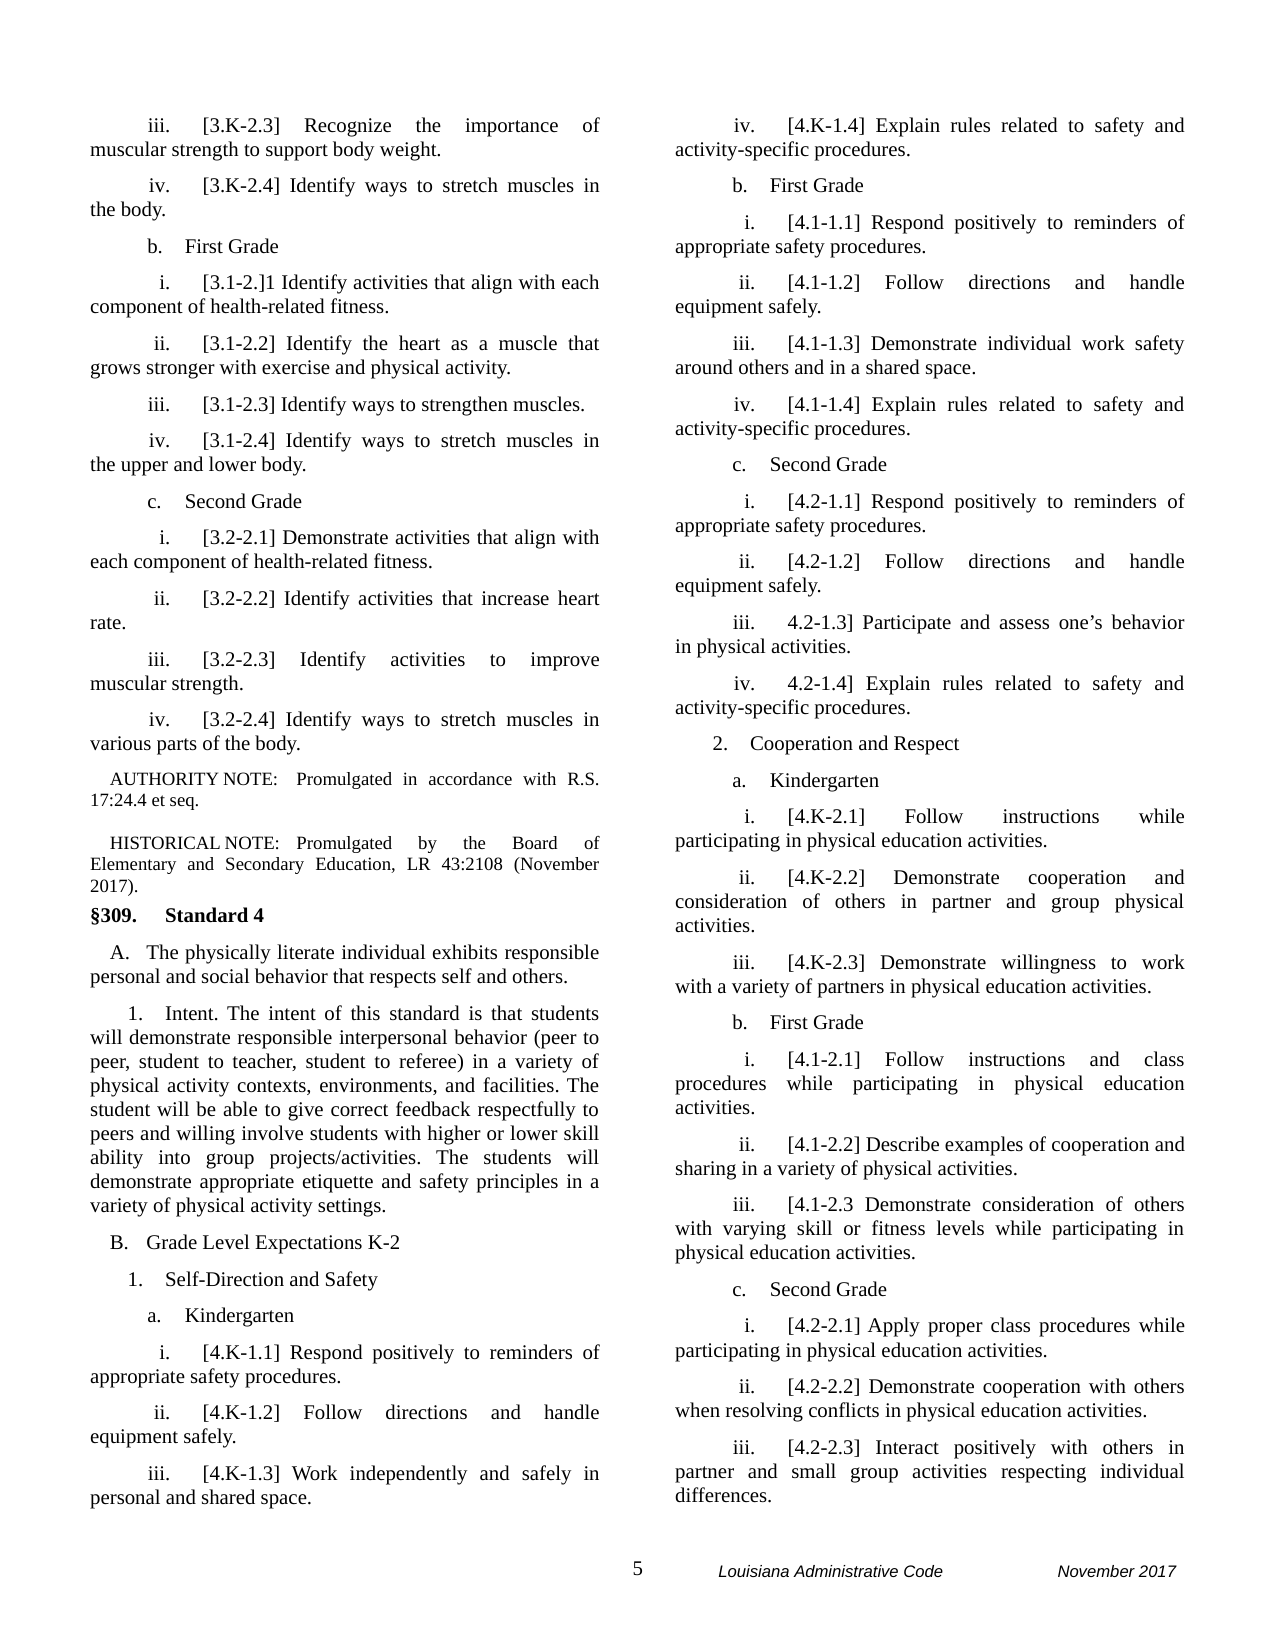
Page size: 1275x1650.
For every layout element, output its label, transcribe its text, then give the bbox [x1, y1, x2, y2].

text i. [4.K-1.1] Respond positively to reminders of appropriate safety procedures. [90, 1339, 600, 1388]
text ii. [3.2-2.2] Identify activities that increase heart rate. [90, 586, 600, 634]
text 2. Cooperation and Respect [675, 731, 1185, 755]
text i. [4.2-2.1] Apply proper class procedures while participating in physical education activities. [675, 1313, 1185, 1362]
text HISTORICAL NOTE: Promulgated by the Board of Elementary and Secondary Education, LR 43:2108 (November 2017). [90, 832, 600, 896]
text i. [4.1-1.1] Respond positively to reminders of appropriate safety procedures. [675, 210, 1185, 258]
text b. First Grade [675, 1010, 1185, 1034]
text a. Kindergarten [90, 1303, 600, 1327]
text iv. [3.1-2.4] Identify ways to stretch muscles in the upper and lower body. [90, 428, 600, 476]
text ii. [4.2-1.2] Follow directions and handle equipment safely. [675, 549, 1185, 597]
text iii. [4.K-2.3] Demonstrate willingness to work with a variety of partners in physical education activities. [675, 950, 1185, 998]
text iii. [4.1-1.3] Demonstrate individual work safety around others and in a shared space. [675, 331, 1185, 379]
text i. [4.1-2.1] Follow instructions and class procedures while participating in physical education activities. [675, 1047, 1185, 1119]
text iii. [4.1-2.3 Demonstrate consideration of others with varying skill or fitness levels while participating in physical education activities. [675, 1192, 1185, 1264]
text ii. [3.1-2.2] Identify the heart as a muscle that grows stronger with exercise and physical activity. [90, 331, 600, 379]
text iv. [4.K-1.4] Explain rules related to safety and activity-specific procedures. [675, 112, 1185, 161]
text 1. Intent. The intent of this standard is that students will demonstrate responsible interpersonal behavior (peer to peer, student to teacher, student to referee) in a variety of physical activity contexts, environments, and facilities. The student will be able to give correct feedback respectfully to peers and willing involve students with higher or lower skill ability into group projects/activities. The students will demonstrate appropriate etiquette and safety principles in a variety of physical activity settings. [90, 1001, 600, 1217]
text iii. [3.K-2.3] Recognize the importance of muscular strength to support body weight. [90, 112, 600, 161]
text iii. [4.K-1.3] Work independently and safely in personal and shared space. [90, 1461, 600, 1509]
text i. [4.K-2.1] Follow instructions while participating in physical education activities. [675, 804, 1185, 852]
text iv. 4.2-1.4] Explain rules related to safety and activity-specific procedures. [675, 671, 1185, 719]
text i. [4.2-1.1] Respond positively to reminders of appropriate safety procedures. [675, 489, 1185, 537]
text iii. [3.2-2.3] Identify activities to improve muscular strength. [90, 647, 600, 695]
text iii. [4.2-2.3] Interact positively with others in partner and small group activities respecting individual differences. [675, 1435, 1185, 1507]
text ii. [4.K-1.2] Follow directions and handle equipment safely. [90, 1400, 600, 1448]
text iii. [3.1-2.3] Identify ways to strengthen muscles. [90, 392, 600, 416]
text b. First Grade [675, 173, 1185, 197]
text iv. [3.2-2.4] Identify ways to stretch muscles in various parts of the body. [90, 707, 600, 755]
text 1. Self-Direction and Safety [90, 1266, 600, 1291]
text c. Second Grade [90, 489, 600, 513]
text §309. Standard 4 [90, 903, 600, 928]
text i. [3.2-2.1] Demonstrate activities that align with each component of health-related fitness. [90, 525, 600, 573]
text ii. [4.1-2.2] Describe examples of cooperation and sharing in a variety of physical activities. [675, 1132, 1185, 1180]
text iv. [4.1-1.4] Explain rules related to safety and activity-specific procedures. [675, 392, 1185, 440]
text ii. [4.K-2.2] Demonstrate cooperation and consideration of others in partner and group physical activities. [675, 865, 1185, 937]
text iii. 4.2-1.3] Participate and assess one’s behavior in physical activities. [675, 610, 1185, 658]
text c. Second Grade [675, 1277, 1185, 1301]
text ii. [4.2-2.2] Demonstrate cooperation with others when resolving conflicts in physical education activities. [675, 1374, 1185, 1422]
text a. Kindergarten [675, 768, 1185, 792]
text iv. [3.K-2.4] Identify ways to stretch muscles in the body. [90, 173, 600, 221]
text AUTHORITY NOTE: Promulgated in accordance with R.S. 17:24.4 et seq. [90, 768, 600, 811]
text A. The physically literate individual exhibits responsible personal and social behavior that respects self and others. [90, 940, 600, 988]
text b. First Grade [90, 234, 600, 258]
text B. Grade Level Expectations K-2 [90, 1230, 600, 1254]
text i. [3.1-2.]1 Identify activities that align with each component of health-related fitness. [90, 270, 600, 318]
text ii. [4.1-1.2] Follow directions and handle equipment safely. [675, 270, 1185, 318]
text c. Second Grade [675, 452, 1185, 476]
